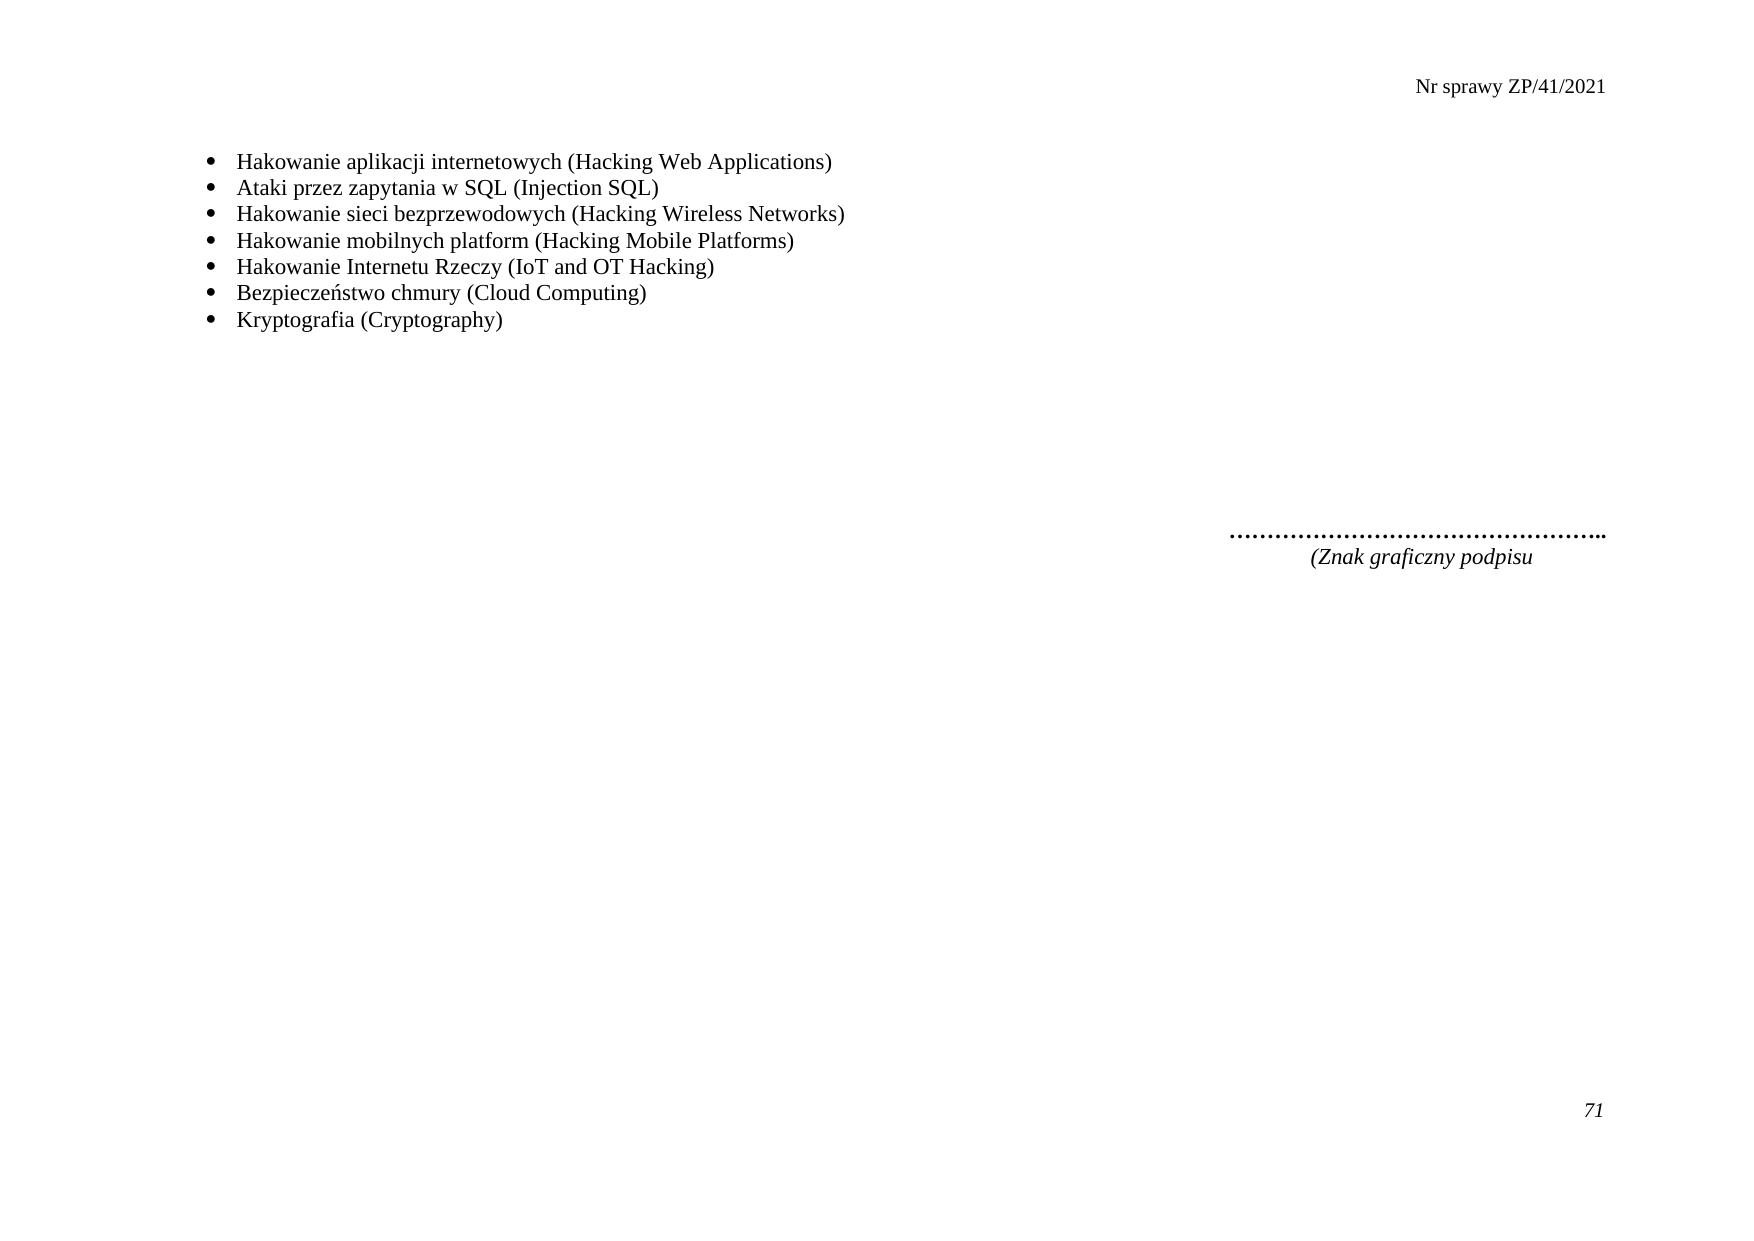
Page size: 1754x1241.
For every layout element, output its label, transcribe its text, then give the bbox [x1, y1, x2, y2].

list Hakowanie sieci bezprzewodowych (Hacking Wireless Networks) [207, 200, 1606, 227]
list Hakowanie Internetu Rzeczy (IoT and OT Hacking) [207, 253, 1606, 279]
text ………………………………………….. [207, 517, 1606, 543]
list Ataki przez zapytania w SQL (Injection SQL) [207, 174, 1606, 200]
list Hakowanie mobilnych platform (Hacking Mobile Platforms) [207, 227, 1606, 253]
text (Znak graficzny podpisu [1166, 543, 1606, 569]
list Bezpieczeństwo chmury (Cloud Computing) [207, 279, 1606, 306]
list Hakowanie aplikacji internetowych (Hacking Web Applications) [207, 148, 1606, 174]
list Kryptografia (Cryptography) [207, 306, 1606, 332]
